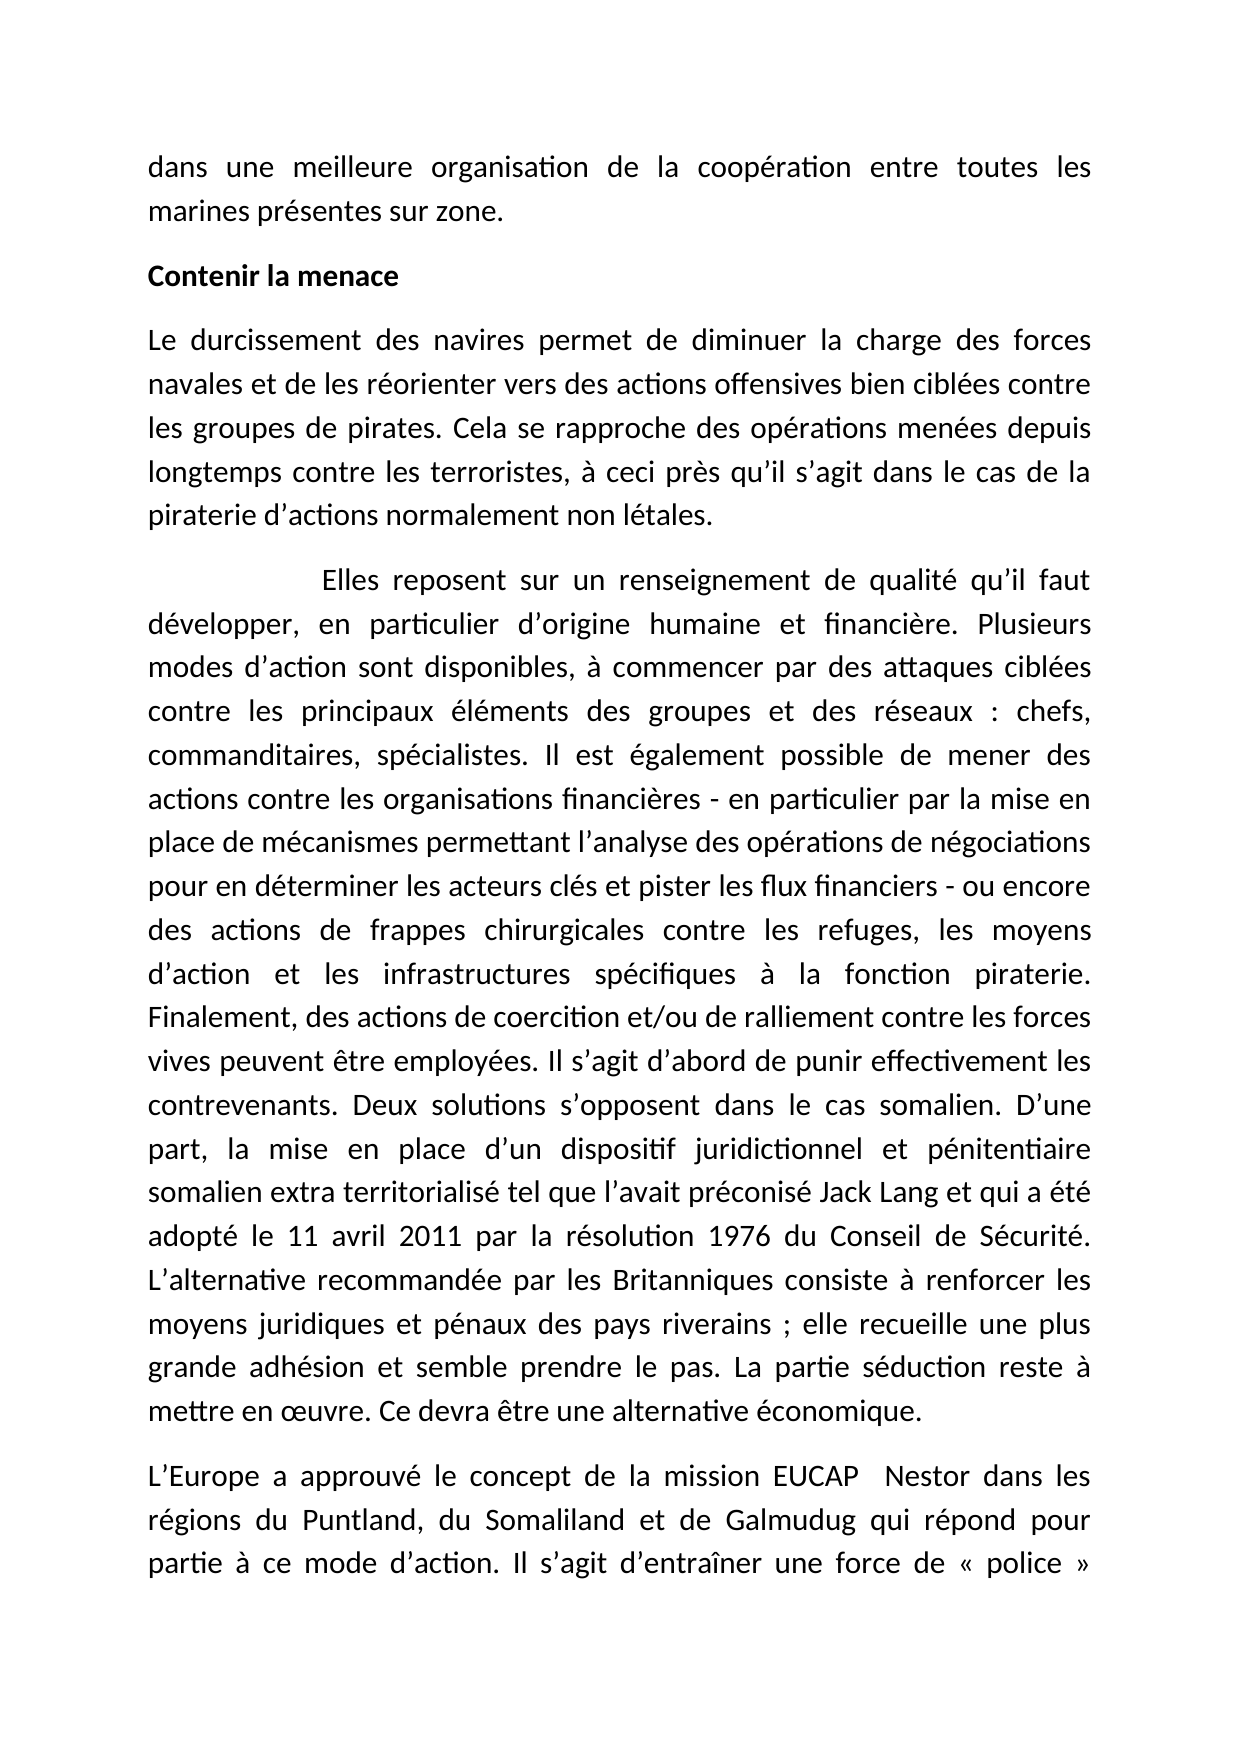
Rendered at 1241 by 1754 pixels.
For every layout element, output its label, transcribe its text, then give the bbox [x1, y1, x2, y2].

text Contenir la menace [148, 256, 1093, 294]
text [148, 1456, 1093, 1582]
text Le durcissement des navires permet de diminuer la charge des forces navales et de les réorienter vers des actions offensives bien ciblées contre les groupes de pirates. Cela se rapproche des opérations menées depuis longtemps contre les terroristes, à ceci près qu’il s’agit dans le cas de la piraterie d’actions normalement non létales. [148, 321, 1093, 534]
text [148, 148, 1093, 229]
text Elles reposent sur un renseignement de qualité qu’il faut développer, en particulier d’origine humaine et financière. Plusieurs modes d’action sont disponibles, à commencer par des attaques ciblées contre les principaux éléments des groupes et des réseaux : chefs, commanditaires, spécialistes. Il est également possible de mener des actions contre les organisations financières - en particulier par la mise en place de mécanismes permettant l’analyse des opérations de négociations pour en déterminer les acteurs clés et pister les flux financiers - ou encore des actions de frappes chirurgicales contre les refuges, les moyens d’action et les infrastructures spécifiques à la fonction piraterie. Finalement, des actions de coercition et/ou de ralliement contre les forces vives peuvent être employées. Il s’agit d’abord de punir effectivement les contrevenants. Deux solutions s’opposent dans le cas somalien. D’une part, la mise en place d’un dispositif juridictionnel et pénitentiaire somalien extra territorialisé tel que l’avait préconisé Jack Lang et qui a été adopté le 11 avril 2011 par la résolution 1976 du Conseil de Sécurité. L’alternative recommandée par les Britanniques consiste à renforcer les moyens juridiques et pénaux des pays riverains ; elle recueille une plus grande adhésion et semble prendre le pas. La partie séduction reste à mettre en œuvre. Ce devra être une alternative économique. [148, 560, 1093, 1429]
